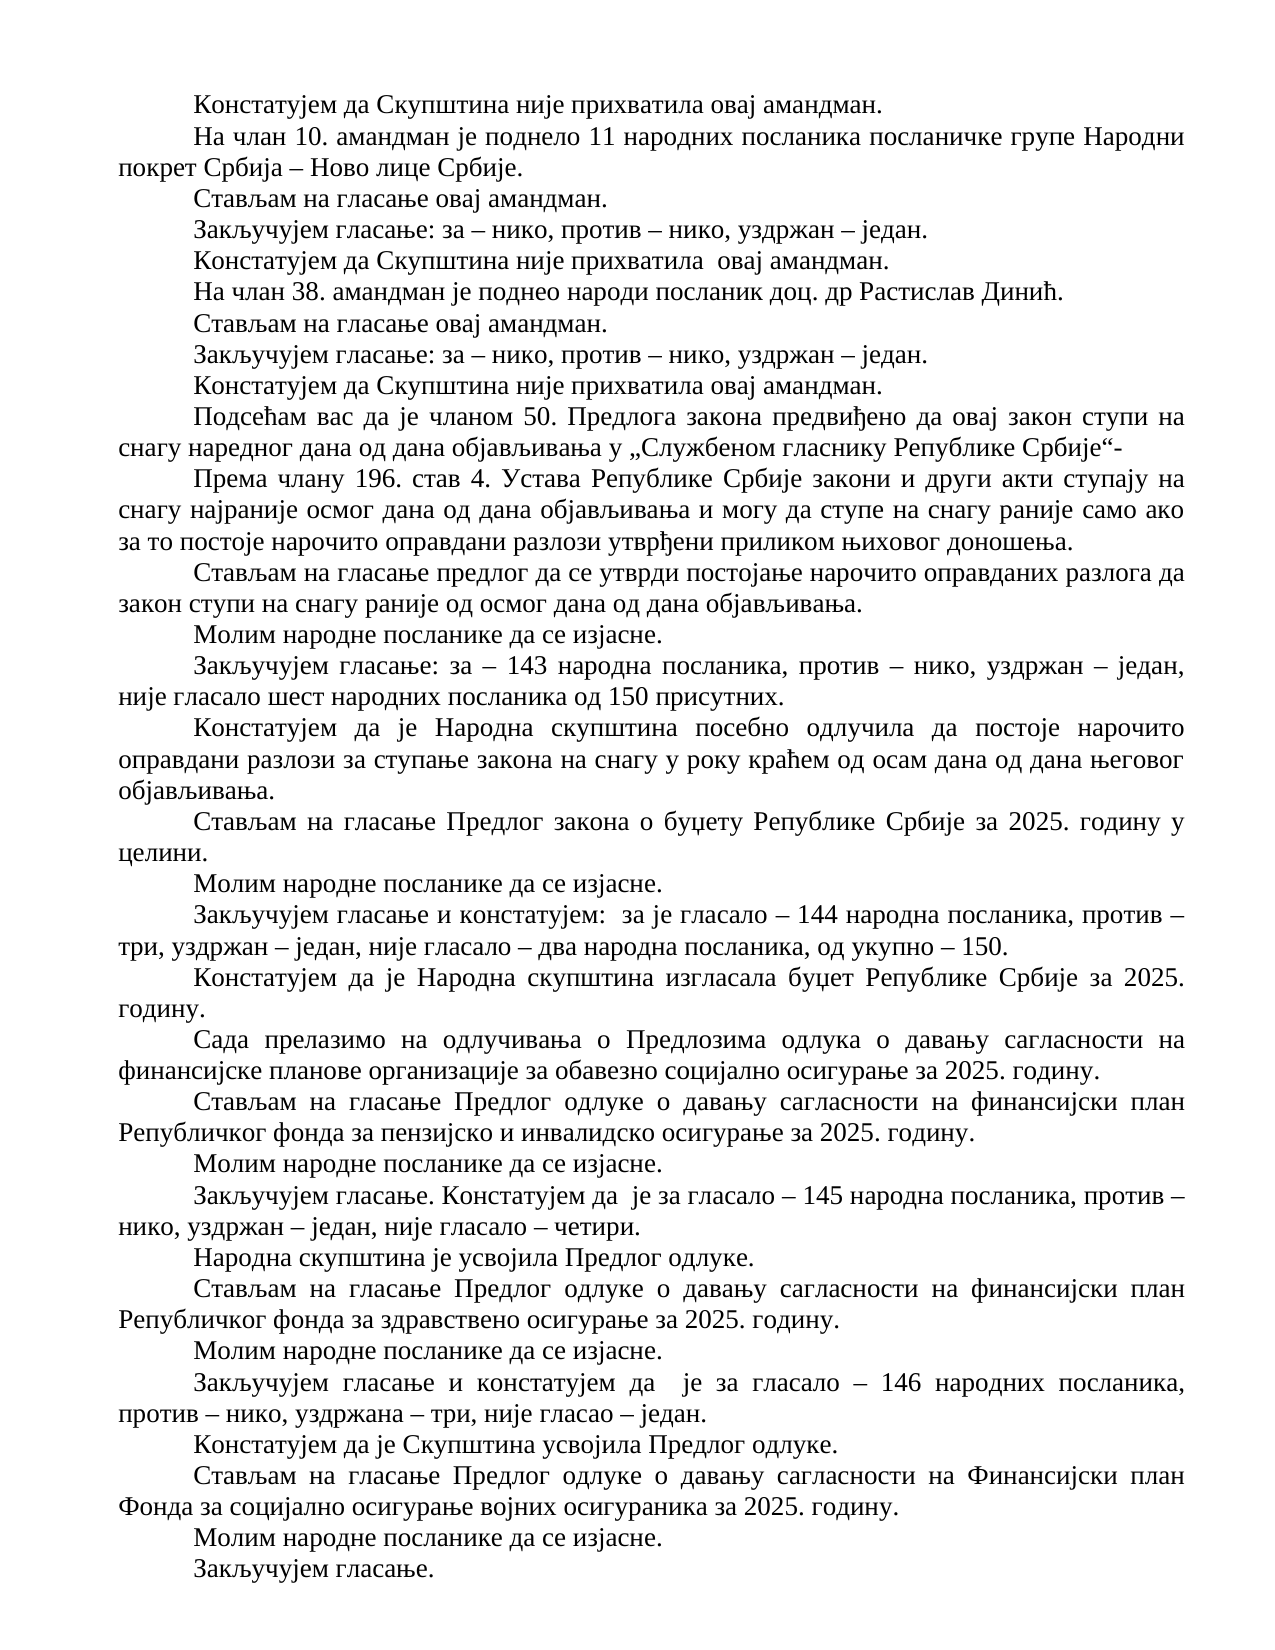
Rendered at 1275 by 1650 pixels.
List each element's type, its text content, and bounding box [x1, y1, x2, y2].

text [118, 89, 1186, 120]
text Молим народне посланике да се изјасне. [118, 618, 1186, 649]
text Народна скупштина је усвојила Предлог одлуке. [118, 1241, 1186, 1272]
text Закључујем гласање и констатујем да је за гласало – 146 народних посланика, против – нико, уздржана – три, није гласао – један. [118, 1366, 1186, 1428]
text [118, 213, 1186, 244]
text Молим народне посланике да се изјасне. [118, 1521, 1186, 1552]
text Констатујем да Скупштина није прихватила овај амандман. [118, 369, 1186, 400]
text Констатујем да је Народна скупштина посебно одлучила да постоје нарочито оправдани разлози за ступање закона на снагу у року краћем од осам дана од дана његовог објављивања. [118, 712, 1186, 805]
text Закључујем гласање: за – нико, против – нико, уздржан – један. [118, 338, 1186, 369]
text Молим народне посланике да се изјасне. [118, 867, 1186, 898]
text Констатујем да Скупштина није прихватила овај амандман. [118, 244, 1186, 276]
text На члан 38. амандман је поднео народи посланик доц. др Растислав Динић. [118, 276, 1186, 307]
text Подсећам вас да је чланом 50. Предлога закона предвиђено да овај закон ступи на снагу наредног дана од дана објављивања у „Службеном гласнику Републике Србије“- [118, 400, 1186, 462]
text Молим народне посланике да се изјасне. [118, 1334, 1186, 1366]
text Констатујем да је Народна скупштина изгласала буџет Републике Србије за 2025. годину. [118, 961, 1186, 1023]
text Стављам на гласање овај амандман. [118, 307, 1186, 338]
text Констатујем да је Скупштина усвојила Предлог одлуке. [118, 1428, 1186, 1459]
text Стављам на гласање предлог да се утврди постојање нарочито оправданих разлога да закон ступи на снагу раније од осмог дана од дана објављивања. [118, 556, 1186, 618]
text Сада прелазимо на одлучивања о Предлозима одлука о давању сагласности на финансијске планове организације за обавезно социјално осигурање за 2025. годину. [118, 1023, 1186, 1085]
text Закључујем гласање и констатујем: за је гласало – 144 народна посланика, против – три, уздржан – један, није гласало – два народна посланика, од укупно – 150. [118, 898, 1186, 961]
text Стављам на гласање Предлог одлуке о давању сагласности на финансијски план Републичког фонда за здравствено осигурање за 2025. годину. [118, 1272, 1186, 1334]
text Према члану 196. став 4. Устава Републике Србије закони и други акти ступају на снагу најраније осмог дана од дана објављивања и могу да ступе на снагу раније само ако за то постоје нарочито оправдани разлози утврђени приликом њиховог доношења. [118, 462, 1186, 556]
text На члан 10. амандман је поднело 11 народних посланика посланичке групе Народни покрет Србија – Ново лице Србије. [118, 120, 1186, 182]
text Закључујем гласање: за – 143 народна посланика, против – нико, уздржан – један, није гласало шест народних посланика од 150 присутних. [118, 649, 1186, 712]
text Молим народне посланике да се изјасне. [118, 1148, 1186, 1179]
text Закључујем гласање. [118, 1552, 1186, 1584]
text Закључујем гласање. Констатујем да је за гласало – 145 народна посланика, против – нико, уздржан – један, није гласало – четири. [118, 1179, 1186, 1241]
text Стављам на гласање Предлог одлуке о давању сагласности на Финансијски план Фонда за социјално осигурање војних осигураника за 2025. годину. [118, 1459, 1186, 1521]
text Стављам на гласање Предлог одлуке о давању сагласности на финансијски план Републичког фонда за пензијско и инвалидско осигурање за 2025. годину. [118, 1085, 1186, 1148]
text Стављам на гласање Предлог закона о буџету Републике Србије за 2025. годину у целини. [118, 805, 1186, 867]
text Стављам на гласање овај амандман. [118, 182, 1186, 213]
